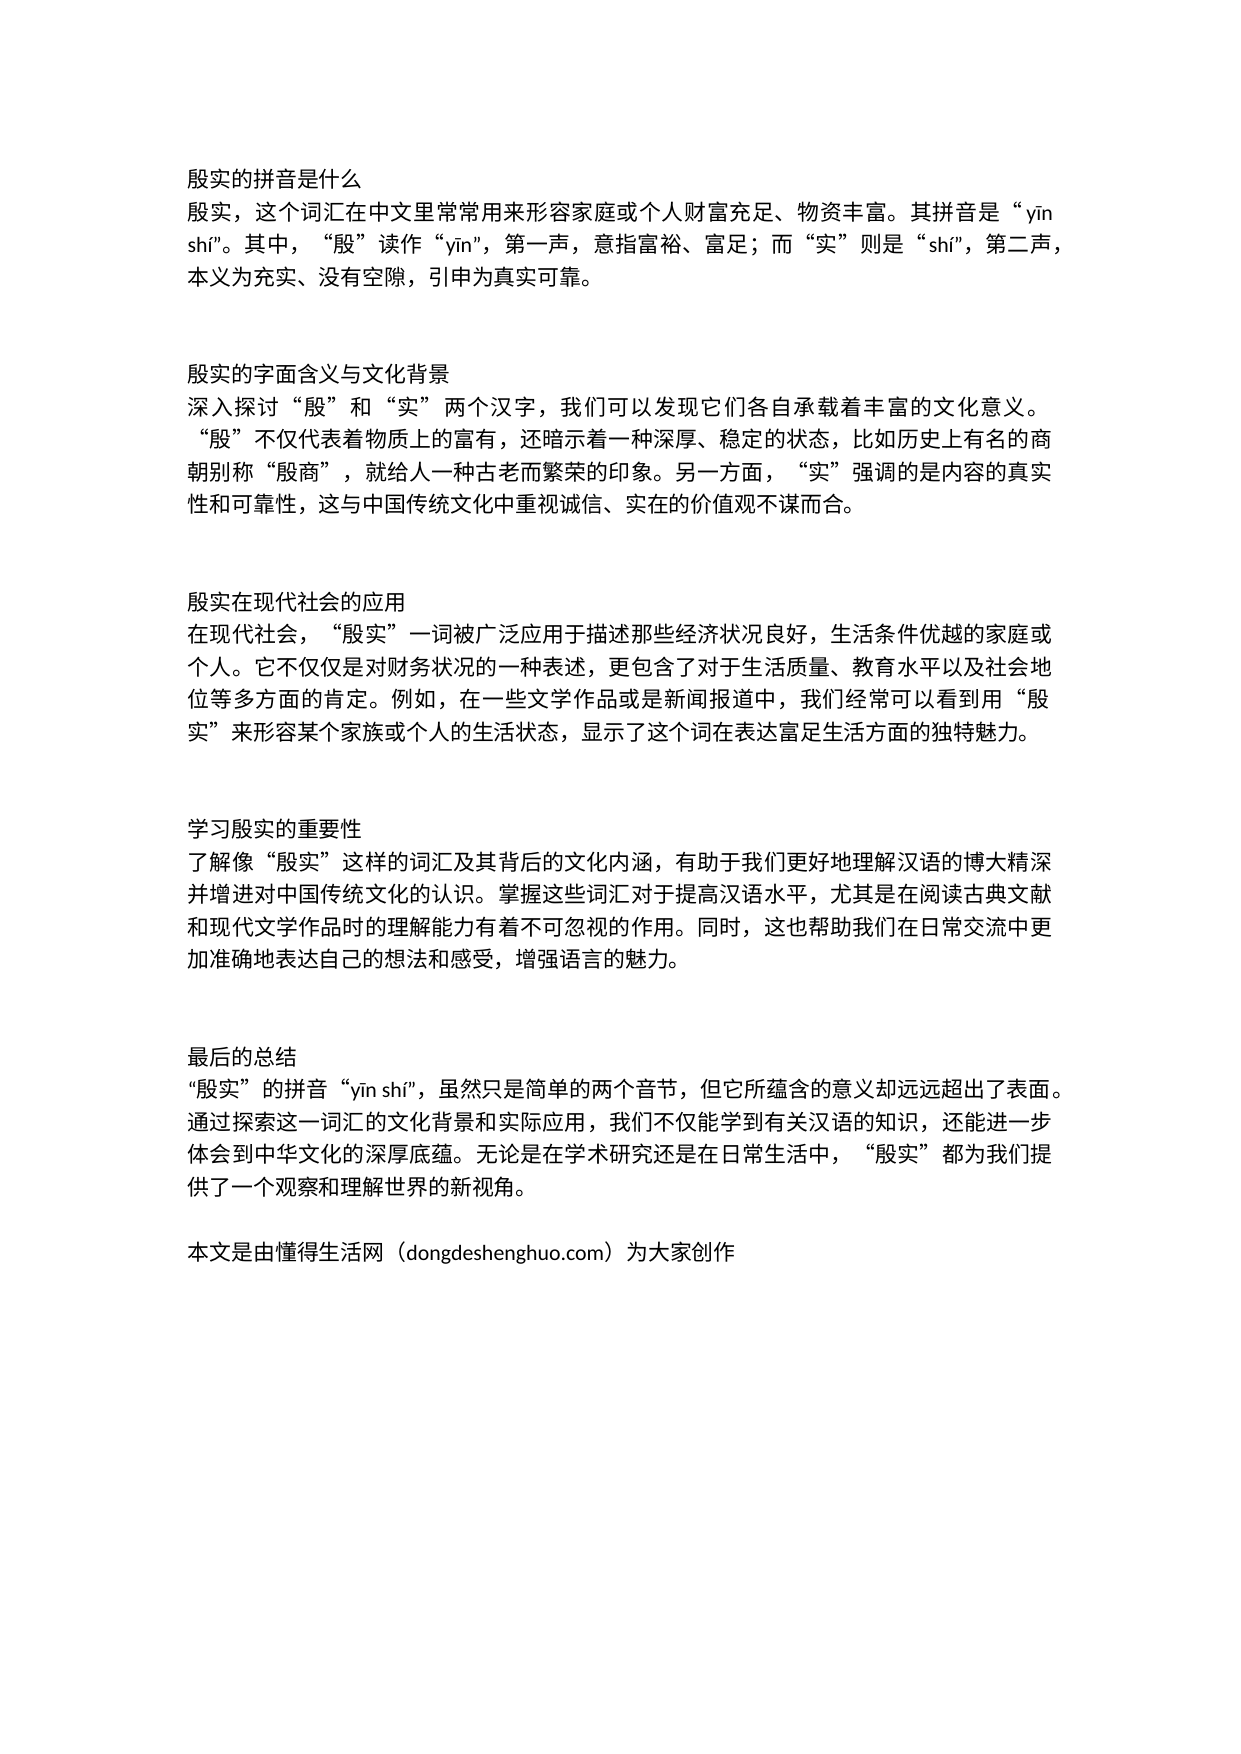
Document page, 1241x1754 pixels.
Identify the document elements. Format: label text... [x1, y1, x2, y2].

text 在现代社会，“殷实”一词被广泛应用于描述那些经济状况良好，生活条件优越的家庭或个人。它不仅仅是对财务状况的一种表述，更包含了对于生活质量、教育水平以及社会地位等多方面的肯定。例如，在一些文学作品或是新闻报道中，我们经常可以看到用“殷实”来形容某个家族或个人的生活状态，显示了这个词在表达富足生活方面的独特魅力。 [187, 617, 1053, 747]
text “殷实”的拼音“yīn shí”，虽然只是简单的两个音节，但它所蕴含的意义却远远超出了表面。通过探索这一词汇的文化背景和实际应用，我们不仅能学到有关汉语的知识，还能进一步体会到中华文化的深厚底蕴。无论是在学术研究还是在日常生活中，“殷实”都为我们提供了一个观察和理解世界的新视角。 [187, 1072, 1053, 1202]
text 了解像“殷实”这样的词汇及其背后的文化内涵，有助于我们更好地理解汉语的博大精深，并增进对中国传统文化的认识。掌握这些词汇对于提高汉语水平，尤其是在阅读古典文献和现代文学作品时的理解能力有着不可忽视的作用。同时，这也帮助我们在日常交流中更加准确地表达自己的想法和感受，增强语言的魅力。 [187, 844, 1053, 974]
text 殷实的字面含义与文化背景 [187, 357, 1053, 389]
text 殷实，这个词汇在中文里常常用来形容家庭或个人财富充足、物资丰富。其拼音是“yīn shí”。其中，“殷”读作“yīn”，第一声，意指富裕、富足；而“实”则是“shí”，第二声，本义为充实、没有空隙，引申为真实可靠。 [187, 194, 1053, 292]
text 学习殷实的重要性 [187, 812, 1053, 844]
text 最后的总结 [187, 1039, 1053, 1072]
text 殷实在现代社会的应用 [187, 584, 1053, 617]
text 殷实的拼音是什么 [187, 162, 1053, 194]
text 深入探讨“殷”和“实”两个汉字，我们可以发现它们各自承载着丰富的文化意义。“殷”不仅代表着物质上的富有，还暗示着一种深厚、稳定的状态，比如历史上有名的商朝别称“殷商”，就给人一种古老而繁荣的印象。另一方面，“实”强调的是内容的真实性和可靠性，这与中国传统文化中重视诚信、实在的价值观不谋而合。 [187, 389, 1053, 519]
text 本文是由懂得生活网（dongdeshenghuo.com）为大家创作 [187, 1234, 1053, 1267]
